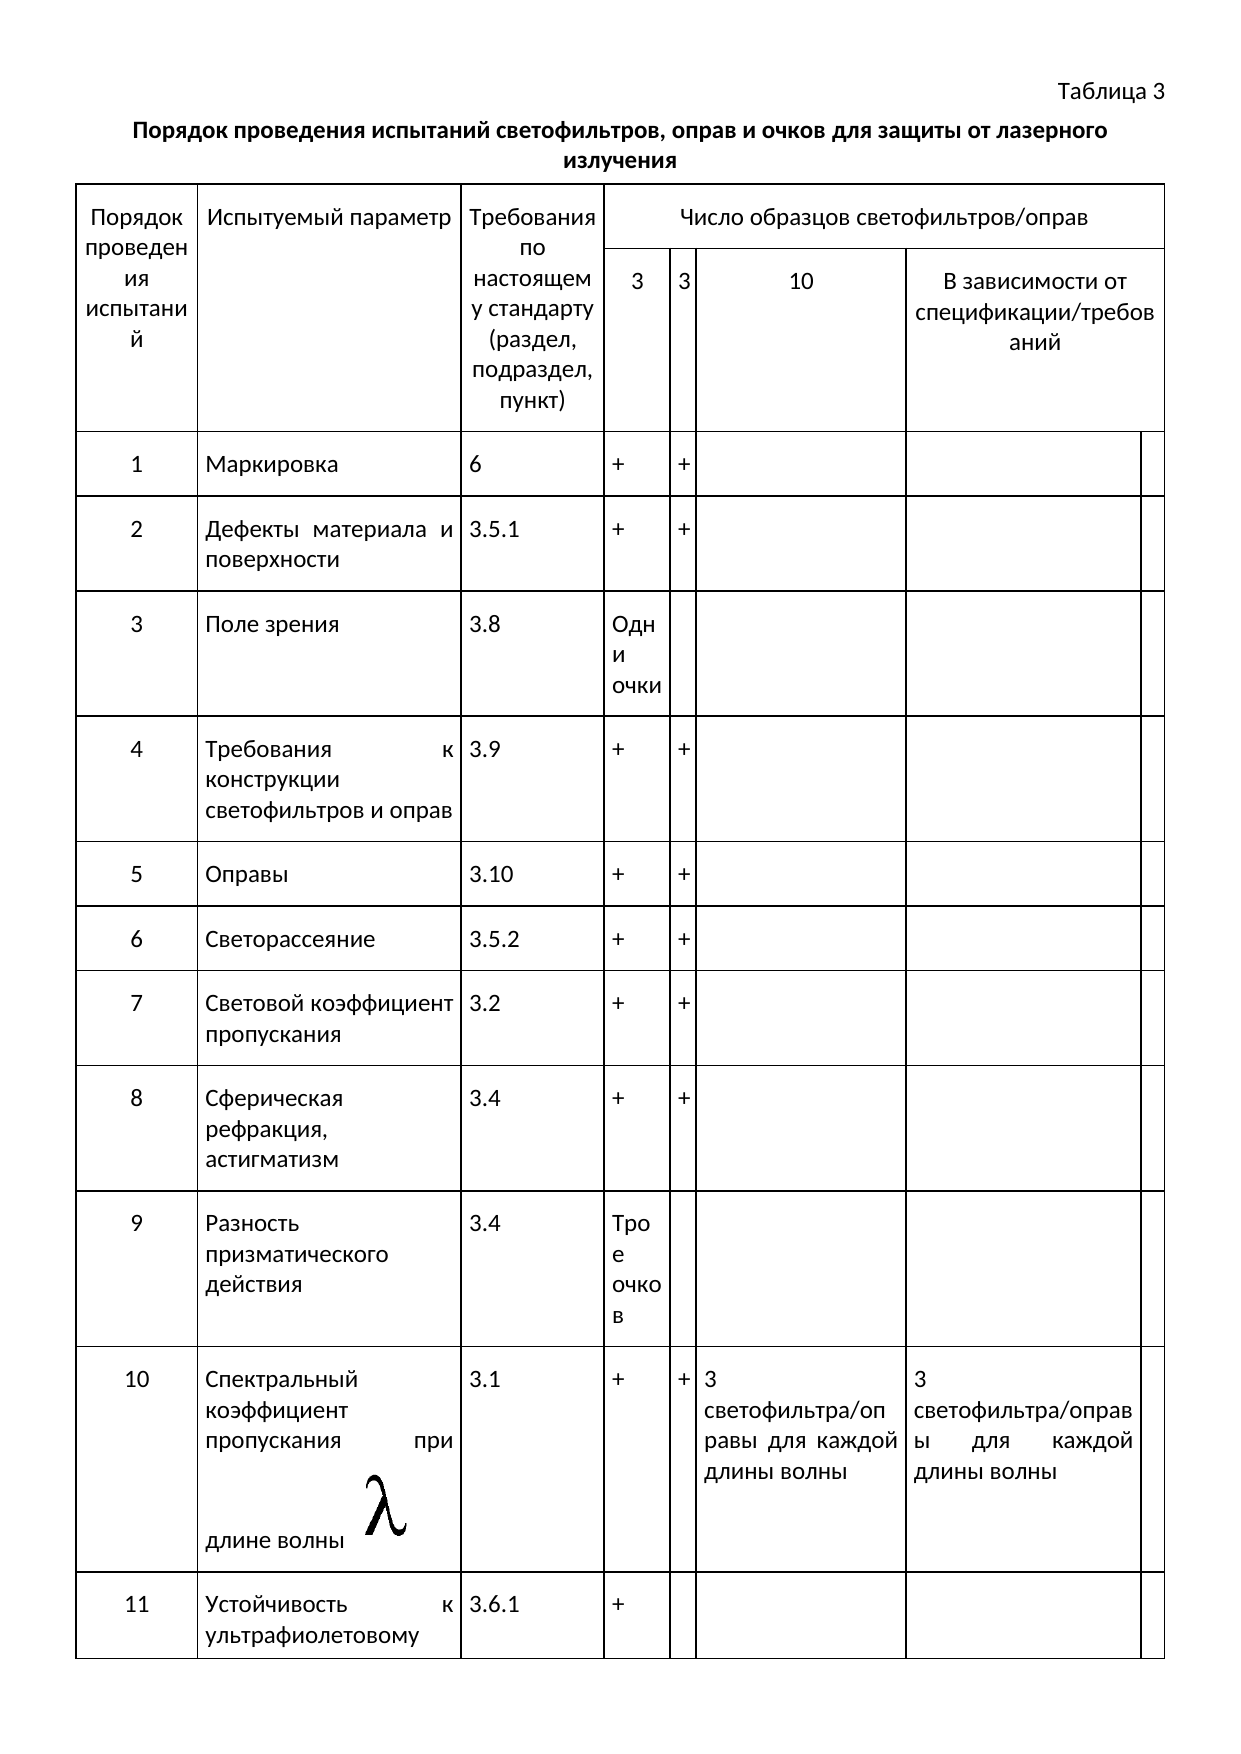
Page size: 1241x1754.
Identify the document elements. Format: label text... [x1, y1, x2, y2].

table_header Требования по настоящему стандарту (раздел, подраздел, пункт) [462, 185, 603, 431]
table_cell 5 [77, 842, 197, 905]
table_cell [671, 1573, 695, 1657]
table_cell [671, 1192, 695, 1346]
table_cell [907, 432, 1140, 495]
table_cell [1142, 717, 1164, 841]
table_cell 4 [77, 717, 197, 841]
text Таблица 3 [75, 75, 1165, 106]
table_cell 7 [77, 971, 197, 1064]
table_cell Требования к конструкции светофильтров и оправ [198, 717, 460, 841]
table_cell [697, 907, 905, 969]
table_cell [907, 842, 1140, 905]
table_cell 10 [77, 1347, 197, 1571]
table_cell + [671, 1066, 695, 1190]
table_cell [907, 971, 1140, 1064]
table_cell [697, 971, 905, 1064]
table_cell 3 светофильтра/оправы для каждой длины волны [697, 1347, 905, 1571]
table_cell Световой коэффициент пропускания [198, 971, 460, 1064]
table_cell [1142, 1347, 1164, 1571]
table_cell Поле зрения [198, 592, 460, 715]
table_cell [907, 497, 1140, 590]
table_cell + [605, 907, 669, 969]
table_cell 3.8 [462, 592, 603, 715]
text Порядок проведения испытаний светофильтров, оправ и очков для защиты от лазерного излучения [75, 114, 1165, 175]
table_cell + [671, 842, 695, 905]
table_cell [907, 1066, 1140, 1190]
table_cell 1 [77, 432, 197, 495]
table_cell Дефекты материала и поверхности [198, 497, 460, 590]
table_cell Одни очки [605, 592, 669, 715]
table_cell 3 [605, 249, 669, 431]
table_cell Разность призматического действия [198, 1192, 460, 1346]
table_cell [1142, 497, 1164, 590]
table_cell [1142, 842, 1164, 905]
table_cell + [671, 907, 695, 969]
table_cell [907, 717, 1140, 841]
table_cell + [671, 497, 695, 590]
table_cell [907, 907, 1140, 969]
table_cell [1142, 1192, 1164, 1346]
table_header Испытуемый параметр [198, 185, 460, 431]
table_cell + [671, 717, 695, 841]
table_cell 9 [77, 1192, 197, 1346]
table_cell + [671, 1347, 695, 1571]
table_cell Сферическая рефракция, астигматизм [198, 1066, 460, 1190]
table_header Число образцов светофильтров/оправ [605, 185, 1164, 248]
table_cell [697, 432, 905, 495]
table_cell + [605, 1573, 669, 1657]
table_cell 3.5.2 [462, 907, 603, 969]
table_cell 3 [671, 249, 695, 431]
table_cell Оправы [198, 842, 460, 905]
table_cell [1142, 1066, 1164, 1190]
table_cell + [605, 432, 669, 495]
table_cell 3.2 [462, 971, 603, 1064]
table_cell 8 [77, 1066, 197, 1190]
table_cell В зависимости от спецификации/требований [907, 249, 1164, 431]
table_cell 3 [77, 592, 197, 715]
table_cell [1142, 1573, 1164, 1657]
table_header Порядок проведения испытаний [77, 185, 197, 431]
table_cell [697, 1192, 905, 1346]
table_cell [907, 1192, 1140, 1346]
picture [350, 1455, 423, 1549]
table_cell + [605, 842, 669, 905]
table_cell 3.1 [462, 1347, 603, 1571]
table_cell [907, 592, 1140, 715]
table_cell [697, 842, 905, 905]
table_cell [671, 592, 695, 715]
table_cell + [605, 717, 669, 841]
table_cell [697, 592, 905, 715]
table_cell 10 [697, 249, 905, 431]
table_cell + [671, 971, 695, 1064]
table_cell 6 [462, 432, 603, 495]
table_cell + [605, 1347, 669, 1571]
table_cell + [605, 971, 669, 1064]
table_cell [1142, 592, 1164, 715]
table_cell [198, 1573, 460, 1657]
table_cell [697, 717, 905, 841]
table_cell [697, 497, 905, 590]
table_cell [1142, 971, 1164, 1064]
table_cell 3.5.1 [462, 497, 603, 590]
table_cell [697, 1066, 905, 1190]
table_cell [1142, 432, 1164, 495]
table_cell Маркировка [198, 432, 460, 495]
table_cell Светорассеяние [198, 907, 460, 969]
table_cell [907, 1573, 1140, 1657]
table_cell Трое очков [605, 1192, 669, 1346]
table_cell 6 [77, 907, 197, 969]
table_cell 3.6.1 [462, 1573, 603, 1657]
table_cell 3.4 [462, 1066, 603, 1190]
table_cell 11 [77, 1573, 197, 1657]
table_cell + [605, 1066, 669, 1190]
table_cell [1142, 907, 1164, 969]
table_cell 3 светофильтра/оправы для каждой длины волны [907, 1347, 1140, 1571]
table_cell 2 [77, 497, 197, 590]
table_cell 3.4 [462, 1192, 603, 1346]
table_cell 3.10 [462, 842, 603, 905]
table_cell + [671, 432, 695, 495]
table_cell Спектральный коэффициент пропускания при длине волны [198, 1347, 460, 1571]
table_cell 3.9 [462, 717, 603, 841]
table_cell [697, 1573, 905, 1657]
table_cell + [605, 497, 669, 590]
